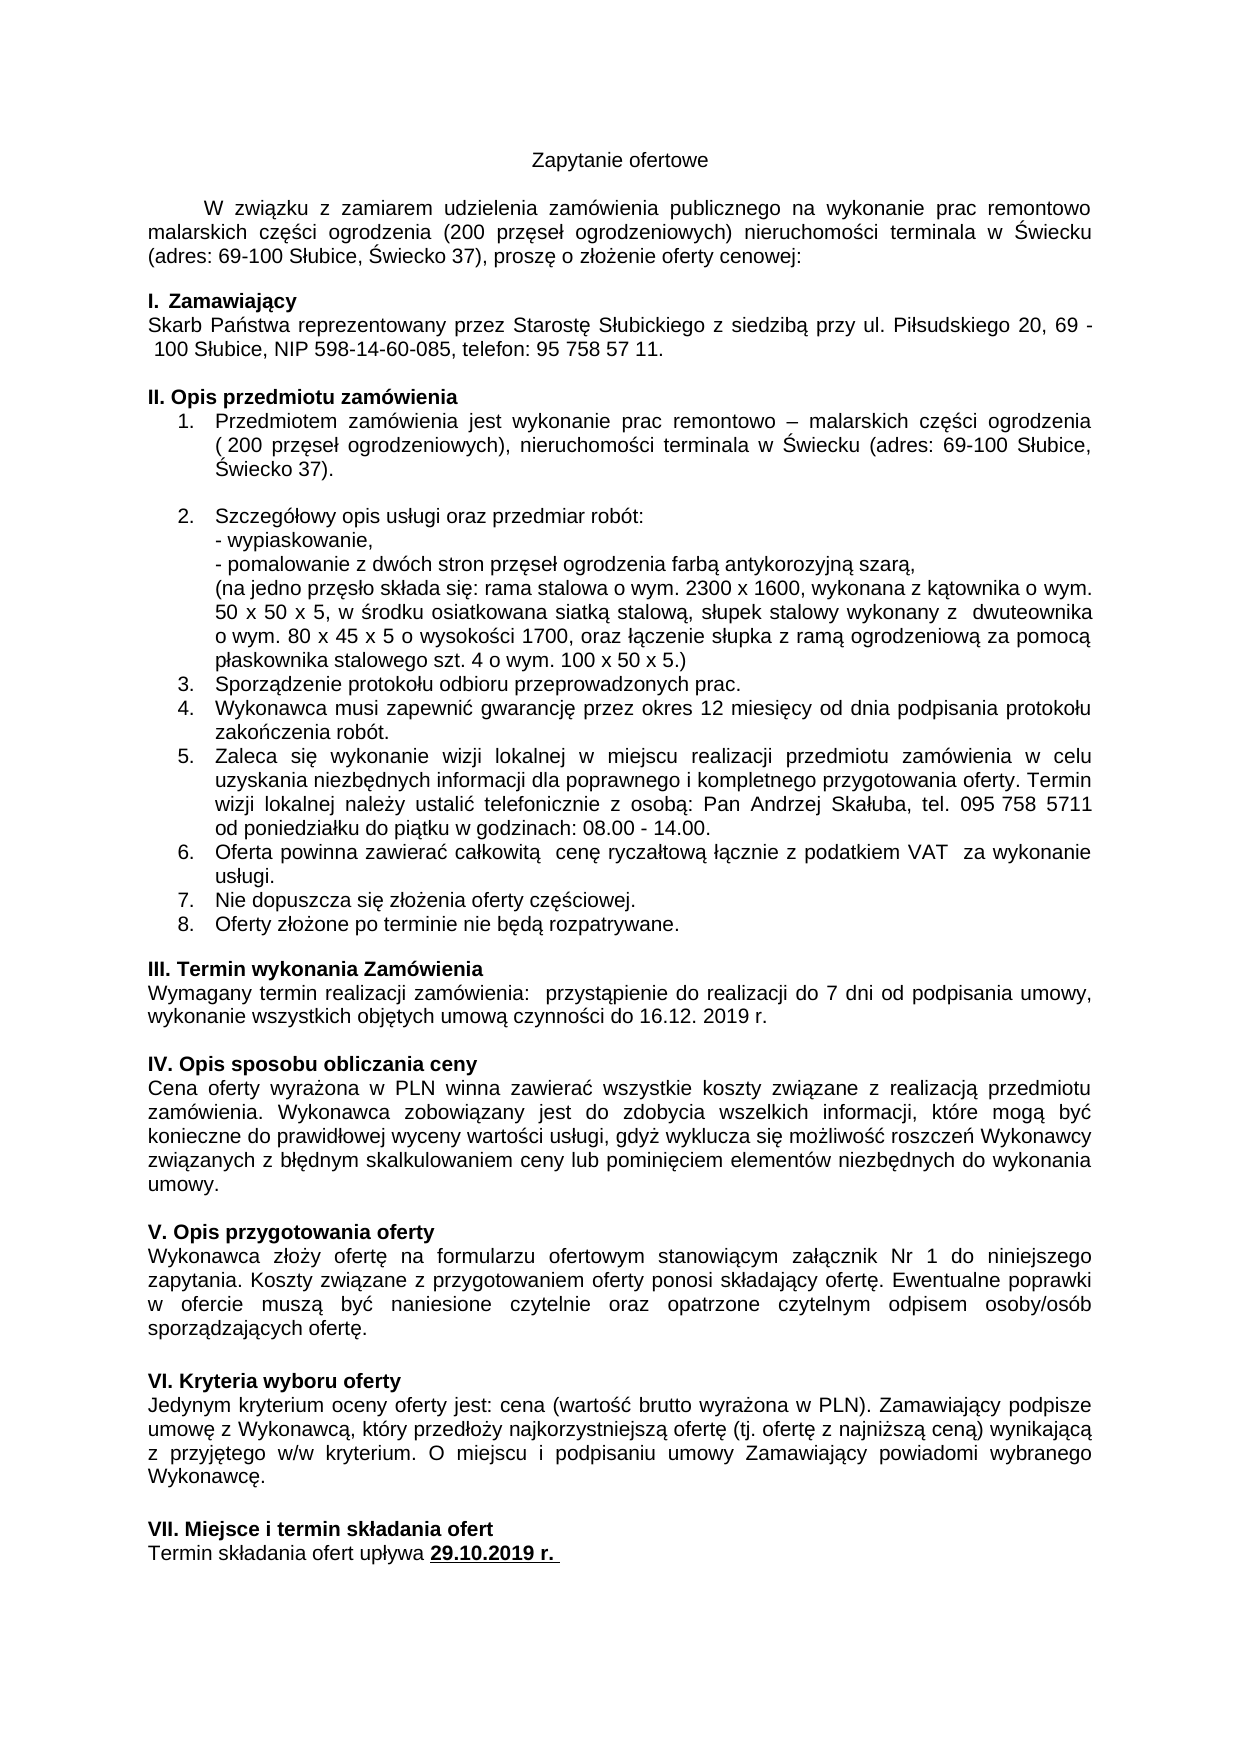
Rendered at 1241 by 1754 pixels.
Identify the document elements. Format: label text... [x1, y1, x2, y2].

list Szczegółowy opis usługi oraz przedmiar robót: [177, 504, 1093, 528]
text Jedynym kryterium oceny oferty jest: cena (wartość brutto wyrażona w PLN). Zamawiający podpisze umowę z Wykonawcą, który przedłoży najkorzystniejszą ofertę (tj. ofertę z najniższą ceną) wynikającą z przyjętego w/w kryterium. O miejscu i podpisaniu umowy Zamawiający powiadomi wybranego Wykonawcę. [148, 1392, 1093, 1488]
list Zaleca się wykonanie wizji lokalnej w miejscu realizacji przedmiotu zamówienia w celu uzyskania niezbędnych informacji dla poprawnego i kompletnego przygotowania oferty. Termin wizji lokalnej należy ustalić telefonicznie z osobą: Pan Andrzej Skałuba, tel. 095 758 5711 od poniedziałku do piątku w godzinach: 08.00 - 14.00. [177, 744, 1093, 840]
text Wymagany termin realizacji zamówienia: przystąpienie do realizacji do 7 dni od podpisania umowy, wykonanie wszystkich objętych umową czynności do 16.12. 2019 r. [148, 980, 1093, 1028]
text Wykonawca złoży ofertę na formularzu ofertowym stanowiącym załącznik Nr 1 do niniejszego zapytania. Koszty związane z przygotowaniem oferty ponosi składający ofertę. Ewentualne poprawki w ofercie muszą być naniesione czytelnie oraz opatrzone czytelnym odpisem osoby/osób sporządzających ofertę. [148, 1244, 1093, 1340]
text W związku z zamiarem udzielenia zamówienia publicznego na wykonanie prac remontowo malarskich części ogrodzenia (200 przęseł ogrodzeniowych) nieruchomości terminala w Świecku (adres: 69-100 Słubice, Świecko 37), proszę o złożenie oferty cenowej: [148, 196, 1093, 268]
text V. Opis przygotowania oferty [148, 1220, 1093, 1244]
list Sporządzenie protokołu odbioru przeprowadzonych prac. [177, 672, 1093, 696]
text Termin składania ofert upływa 29.10.2019 r. [148, 1541, 1093, 1565]
list Oferta powinna zawierać całkowitą cenę ryczałtową łącznie z podatkiem VAT za wykonanie usługi. [177, 840, 1093, 888]
text VII. Miejsce i termin składania ofert [148, 1517, 1093, 1541]
list - wypiaskowanie, [215, 528, 1093, 552]
text IV. Opis sposobu obliczania ceny [148, 1052, 1093, 1076]
list Oferty złożone po terminie nie będą rozpatrywane. [177, 912, 1093, 936]
text VI. Kryteria wyboru oferty [148, 1368, 1093, 1392]
list Przedmiotem zamówienia jest wykonanie prac remontowo – malarskich części ogrodzenia ( 200 przęseł ogrodzeniowych), nieruchomości terminala w Świecku (adres: 69-100 Słubice, Świecko 37). [177, 408, 1093, 480]
list Nie dopuszcza się złożenia oferty częściowej. [177, 888, 1093, 912]
list - pomalowanie z dwóch stron przęseł ogrodzenia farbą antykorozyjną szarą, [215, 552, 1093, 576]
text Cena oferty wyrażona w PLN winna zawierać wszystkie koszty związane z realizacją przedmiotu zamówienia. Wykonawca zobowiązany jest do zdobycia wszelkich informacji, które mogą być konieczne do prawidłowej wyceny wartości usługi, gdyż wyklucza się możliwość roszczeń Wykonawcy związanych z błędnym skalkulowaniem ceny lub pominięciem elementów niezbędnych do wykonania umowy. [148, 1076, 1093, 1196]
text II. Opis przedmiotu zamówienia [148, 384, 1093, 408]
list (na jedno przęsło składa się: rama stalowa o wym. 2300 x 1600, wykonana z kątownika o wym. 50 x 50 x 5, w środku osiatkowana siatką stalową, słupek stalowy wykonany z dwuteownika o wym. 80 x 45 x 5 o wysokości 1700, oraz łączenie słupka z ramą ogrodzeniową za pomocą płaskownika stalowego szt. 4 o wym. 100 x 50 x 5.) [215, 576, 1093, 672]
text Skarb Państwa reprezentowany przez Starostę Słubickiego z siedzibą przy ul. Piłsudskiego 20, 69 ­ 100 Słubice, NIP 598-14-60-085, telefon: 95 758 57 11. [148, 313, 1093, 361]
text III. Termin wykonania Zamówienia [148, 956, 1093, 980]
list Wykonawca musi zapewnić gwarancję przez okres 12 miesięcy od dnia podpisania protokołu zakończenia robót. [177, 696, 1093, 744]
list Zamawiający [148, 289, 1093, 313]
text Zapytanie ofertowe [148, 148, 1093, 172]
